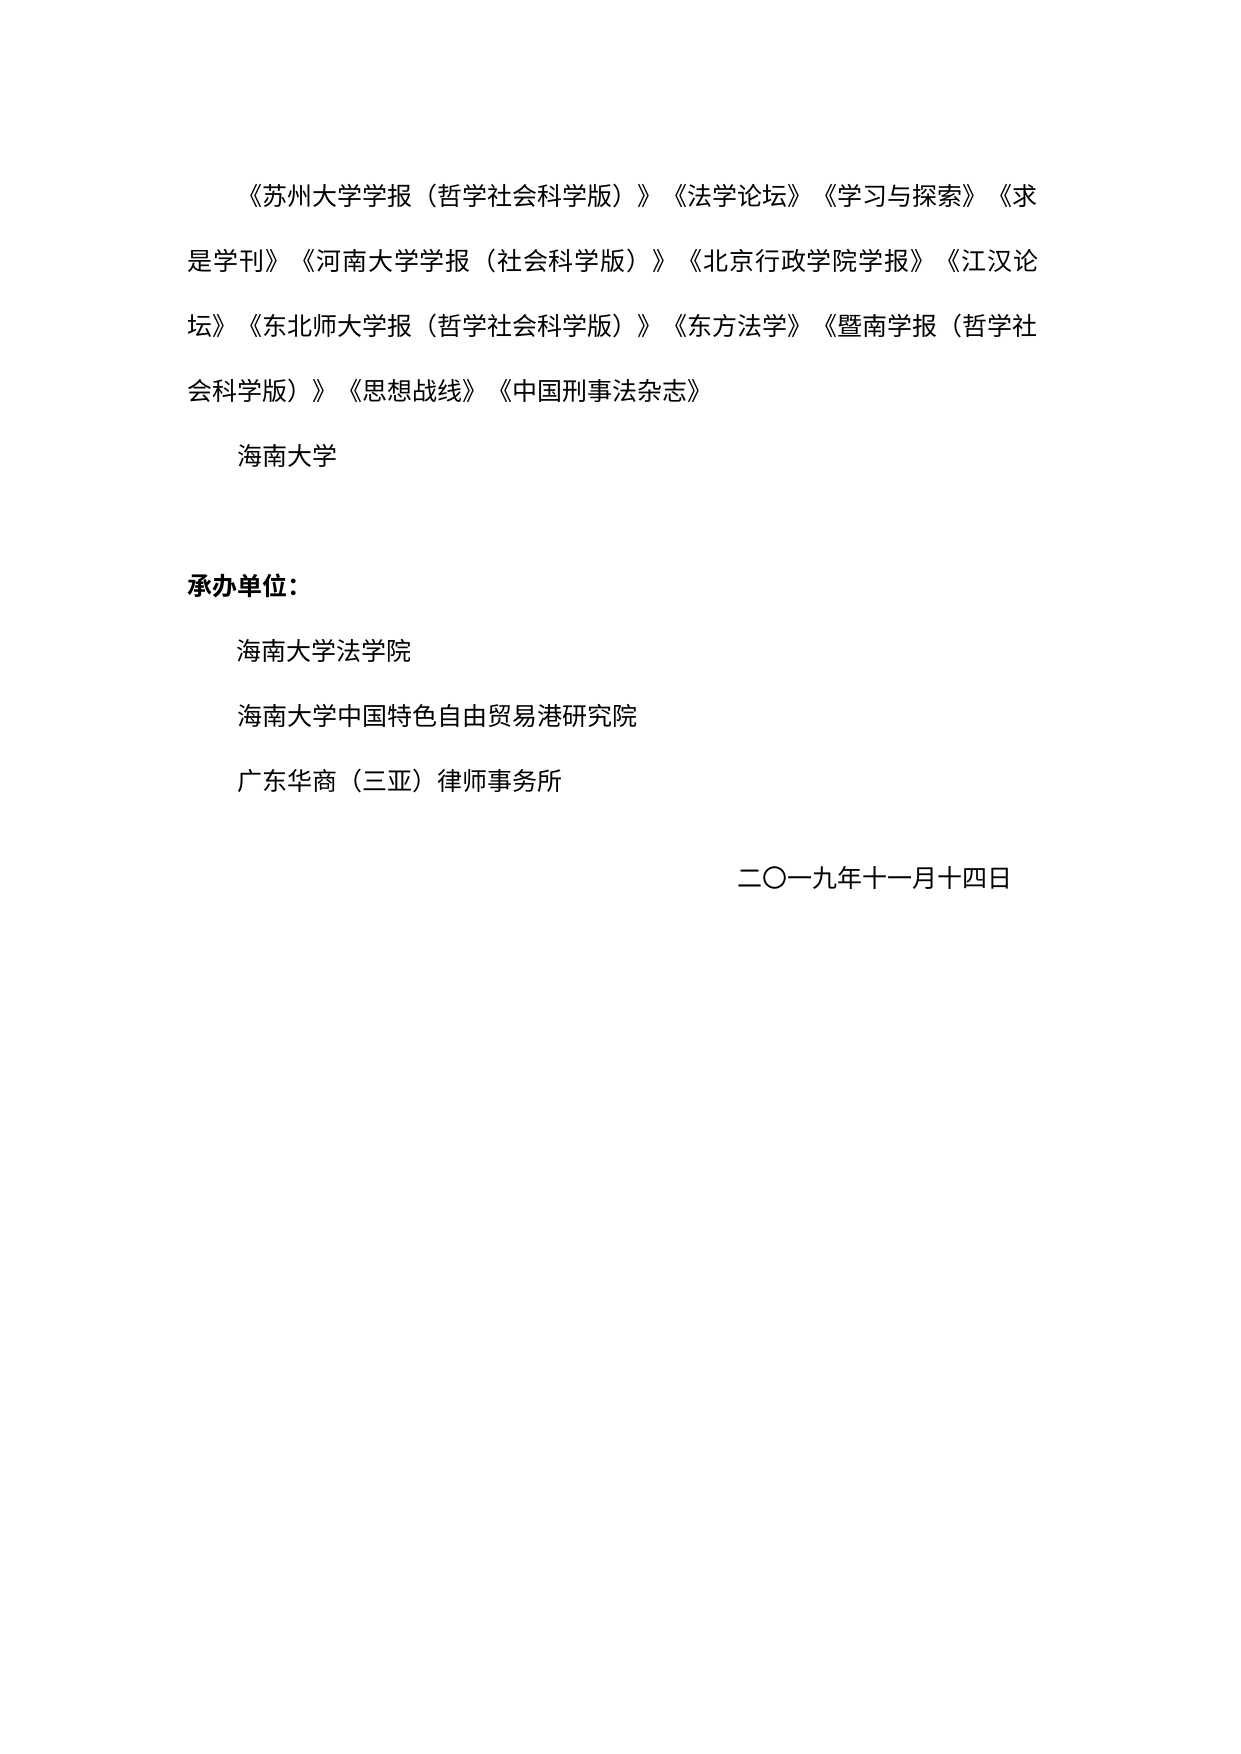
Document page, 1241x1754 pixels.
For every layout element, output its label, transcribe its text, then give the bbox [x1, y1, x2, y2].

text 广东华商（三亚）律师事务所 [187, 747, 1040, 812]
text 海南大学中国特色自由贸易港研究院 [187, 682, 1053, 747]
text 《苏州大学学报（哲学社会科学版）》《法学论坛》《学习与探索》《求是学刊》《河南大学学报（社会科学版）》《北京行政学院学报》《江汉论坛》《东北师大学报（哲学社会科学版）》《东方法学》《暨南学报（哲学社会科学版）》《思想战线》《中国刑事法杂志》 [187, 162, 1040, 422]
text 海南大学法学院 [187, 617, 1053, 682]
text 承办单位： [187, 552, 1040, 617]
text 海南大学 [187, 422, 1040, 487]
text 二〇一九年十一月十四日 [187, 844, 1053, 909]
